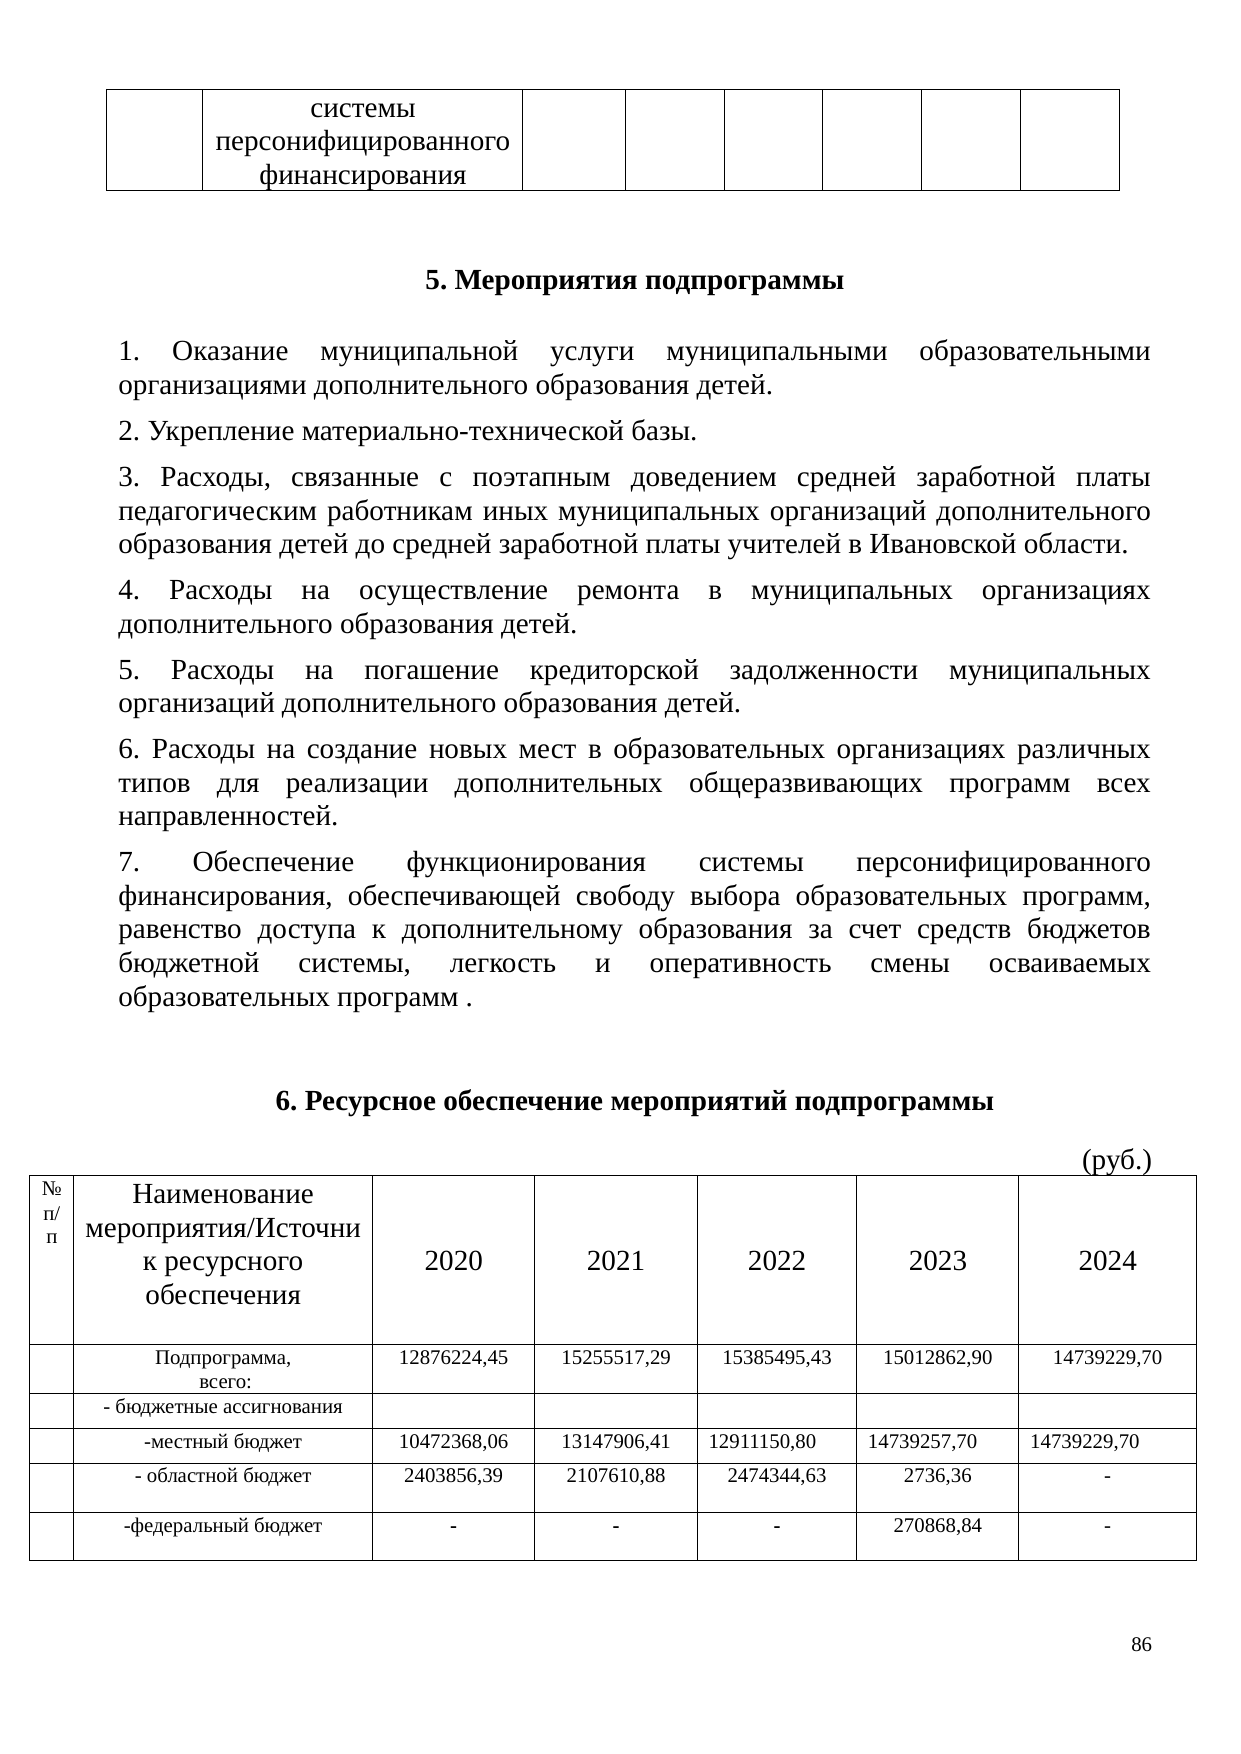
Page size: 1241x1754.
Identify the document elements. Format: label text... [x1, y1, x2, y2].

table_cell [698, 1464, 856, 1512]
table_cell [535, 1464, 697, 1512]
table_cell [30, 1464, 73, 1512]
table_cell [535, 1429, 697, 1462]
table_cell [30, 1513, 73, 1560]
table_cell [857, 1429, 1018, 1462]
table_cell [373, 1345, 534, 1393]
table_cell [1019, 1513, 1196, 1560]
text 5. Расходы на погашение кредиторской задолженности муниципальных организаций дополнительного образования детей. [118, 652, 1152, 719]
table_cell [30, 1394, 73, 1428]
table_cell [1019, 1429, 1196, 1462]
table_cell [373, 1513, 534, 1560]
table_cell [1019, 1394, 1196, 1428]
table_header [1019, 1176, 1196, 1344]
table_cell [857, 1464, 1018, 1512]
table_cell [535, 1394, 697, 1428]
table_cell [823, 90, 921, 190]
text 4. Расходы на осуществление ремонта в муниципальных организациях дополнительного образования детей. [118, 572, 1152, 639]
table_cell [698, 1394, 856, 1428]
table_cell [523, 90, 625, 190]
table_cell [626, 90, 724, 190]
text 6. Ресурсное обеспечение мероприятий подпрограммы [118, 1083, 1152, 1117]
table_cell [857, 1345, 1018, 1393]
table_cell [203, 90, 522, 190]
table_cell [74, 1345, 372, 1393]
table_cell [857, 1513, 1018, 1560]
text 1. Оказание муниципальной услуги муниципальными образовательными организациями дополнительного образования детей. [118, 333, 1152, 401]
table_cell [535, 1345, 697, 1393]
text 2. Укрепление материально-технической базы. [118, 413, 1152, 447]
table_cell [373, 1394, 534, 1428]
text (руб.) [118, 1142, 1152, 1175]
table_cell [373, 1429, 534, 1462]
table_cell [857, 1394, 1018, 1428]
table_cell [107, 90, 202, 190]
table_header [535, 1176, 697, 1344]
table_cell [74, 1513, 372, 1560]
text 3. Расходы, связанные с поэтапным доведением средней заработной платы педагогическим работникам иных муниципальных организаций дополнительного образования детей до средней заработной платы учителей в Ивановской области. [118, 459, 1152, 560]
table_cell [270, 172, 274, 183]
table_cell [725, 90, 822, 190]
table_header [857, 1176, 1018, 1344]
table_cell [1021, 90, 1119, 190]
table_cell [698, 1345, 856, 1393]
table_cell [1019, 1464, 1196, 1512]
text 5. Мероприятия подпрограммы [118, 262, 1152, 296]
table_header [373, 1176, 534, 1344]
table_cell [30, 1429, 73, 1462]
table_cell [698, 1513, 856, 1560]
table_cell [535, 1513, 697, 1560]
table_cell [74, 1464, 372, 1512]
text 7. Обеспечение функционирования системы персонифицированного финансирования, обеспечивающей свободу выбора образовательных программ, равенство доступа к дополнительному образования за счет средств бюджетов бюджетной системы, легкость и оперативность смены осваиваемых образовательных программ . [118, 844, 1152, 1012]
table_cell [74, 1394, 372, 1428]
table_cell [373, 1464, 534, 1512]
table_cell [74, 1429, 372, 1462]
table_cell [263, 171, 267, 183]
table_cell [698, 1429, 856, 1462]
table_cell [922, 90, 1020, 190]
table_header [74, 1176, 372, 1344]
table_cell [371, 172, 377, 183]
text 6. Расходы на создание новых мест в образовательных организациях различных типов для реализации дополнительных общеразвивающих программ всех направленностей. [118, 731, 1152, 832]
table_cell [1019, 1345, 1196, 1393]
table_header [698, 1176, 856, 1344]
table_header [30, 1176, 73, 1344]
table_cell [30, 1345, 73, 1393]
